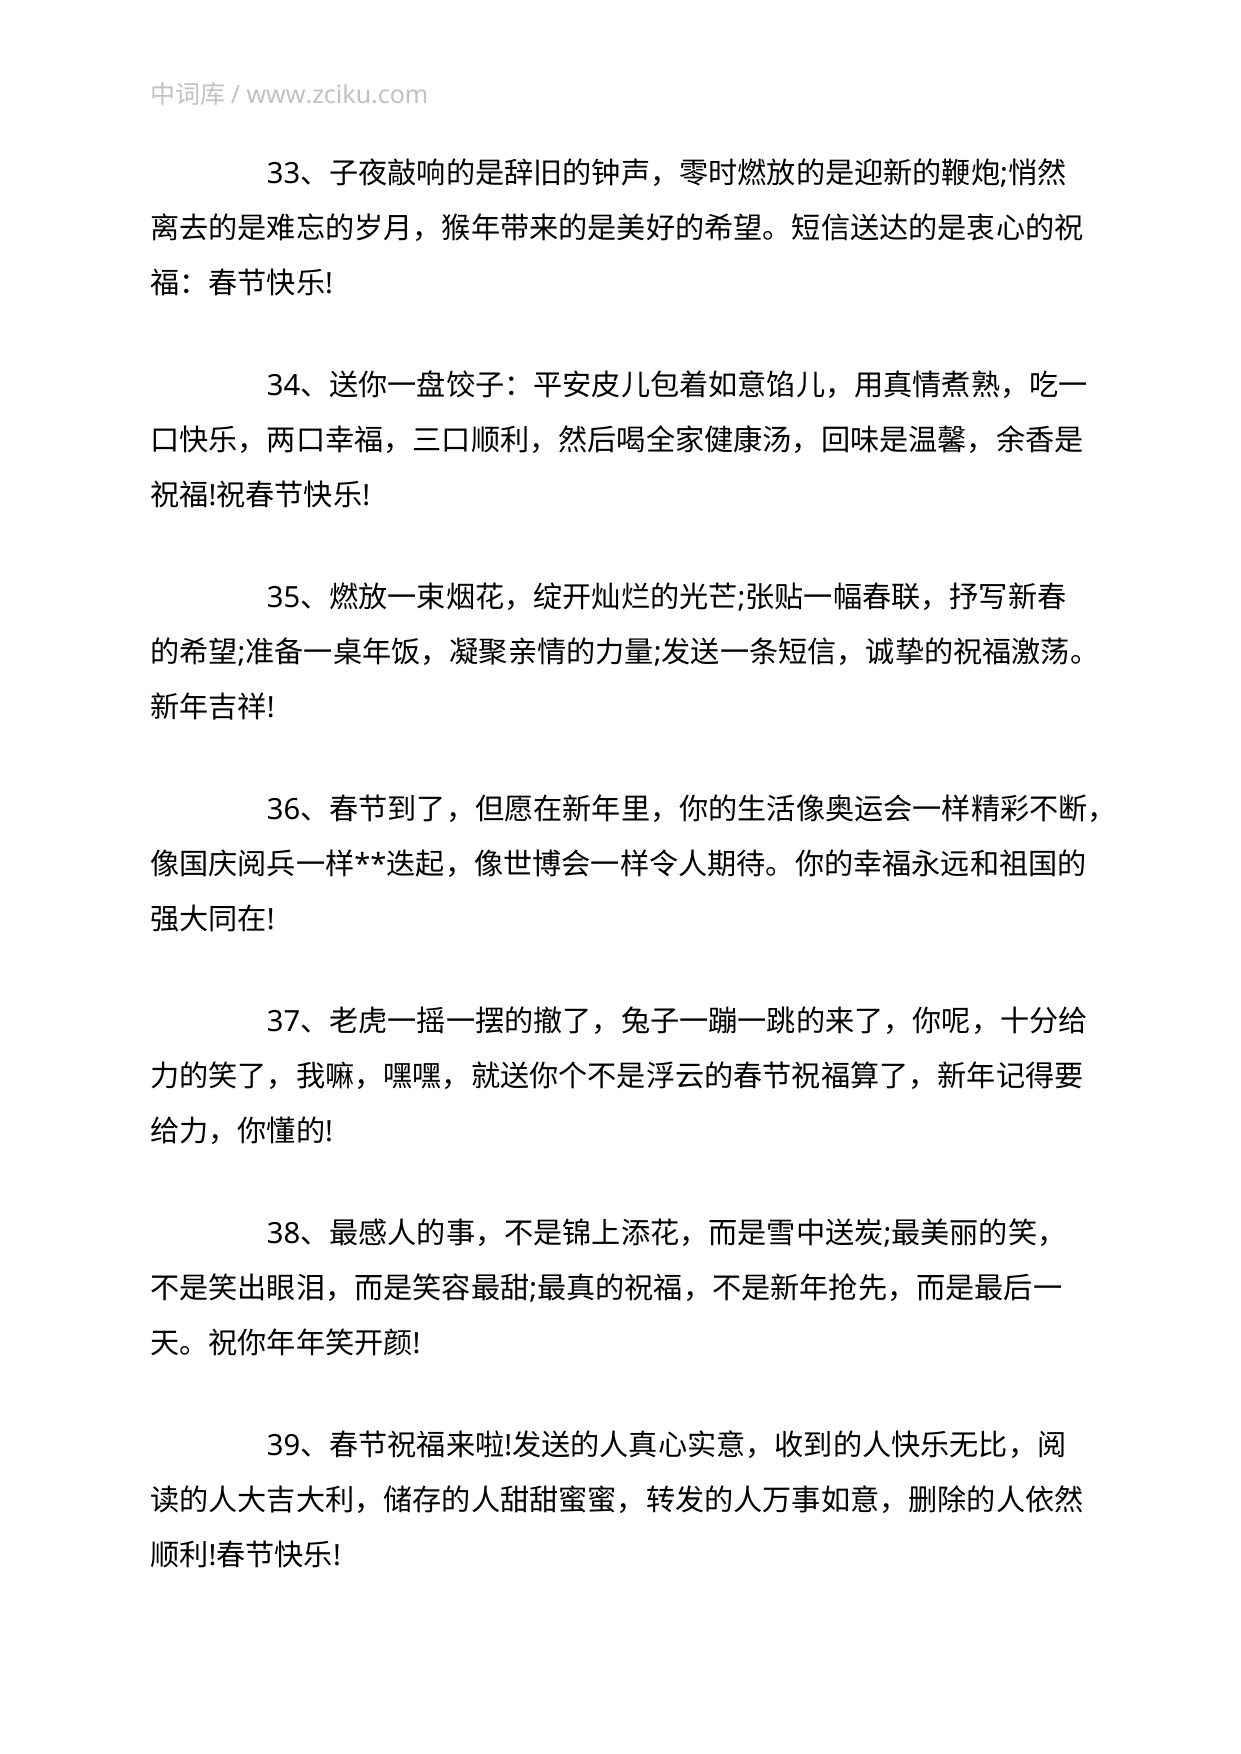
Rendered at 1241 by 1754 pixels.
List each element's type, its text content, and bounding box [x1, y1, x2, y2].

text 39、春节祝福来啦!发送的人真心实意，收到的人快乐无比，阅读的人大吉大利，储存的人甜甜蜜蜜，转发的人万事如意，删除的人依然顺利!春节快乐! [150, 1422, 1090, 1574]
text 35、燃放一束烟花，绽开灿烂的光芒;张贴一幅春联，抒写新春的希望;准备一桌年饭，凝聚亲情的力量;发送一条短信，诚挚的祝福激荡。新年吉祥! [150, 574, 1090, 726]
text 37、老虎一摇一摆的撤了，兔子一蹦一跳的来了，你呢，十分给力的笑了，我嘛，嘿嘿，就送你个不是浮云的春节祝福算了，新年记得要给力，你懂的! [150, 998, 1090, 1150]
text 38、最感人的事，不是锦上添花，而是雪中送炭;最美丽的笑，不是笑出眼泪，而是笑容最甜;最真的祝福，不是新年抢先，而是最后一天。祝你年年笑开颜! [150, 1209, 1090, 1362]
text 34、送你一盘饺子：平安皮儿包着如意馅儿，用真情煮熟，吃一口快乐，两口幸福，三口顺利，然后喝全家健康汤，回味是温馨，余香是祝福!祝春节快乐! [150, 362, 1090, 514]
text 36、春节到了，但愿在新年里，你的生活像奥运会一样精彩不断，像国庆阅兵一样**迭起，像世博会一样令人期待。你的幸福永远和祖国的强大同在! [150, 786, 1090, 938]
text 33、子夜敲响的是辞旧的钟声，零时燃放的是迎新的鞭炮;悄然离去的是难忘的岁月，猴年带来的是美好的希望。短信送达的是衷心的祝福：春节快乐! [150, 150, 1090, 302]
